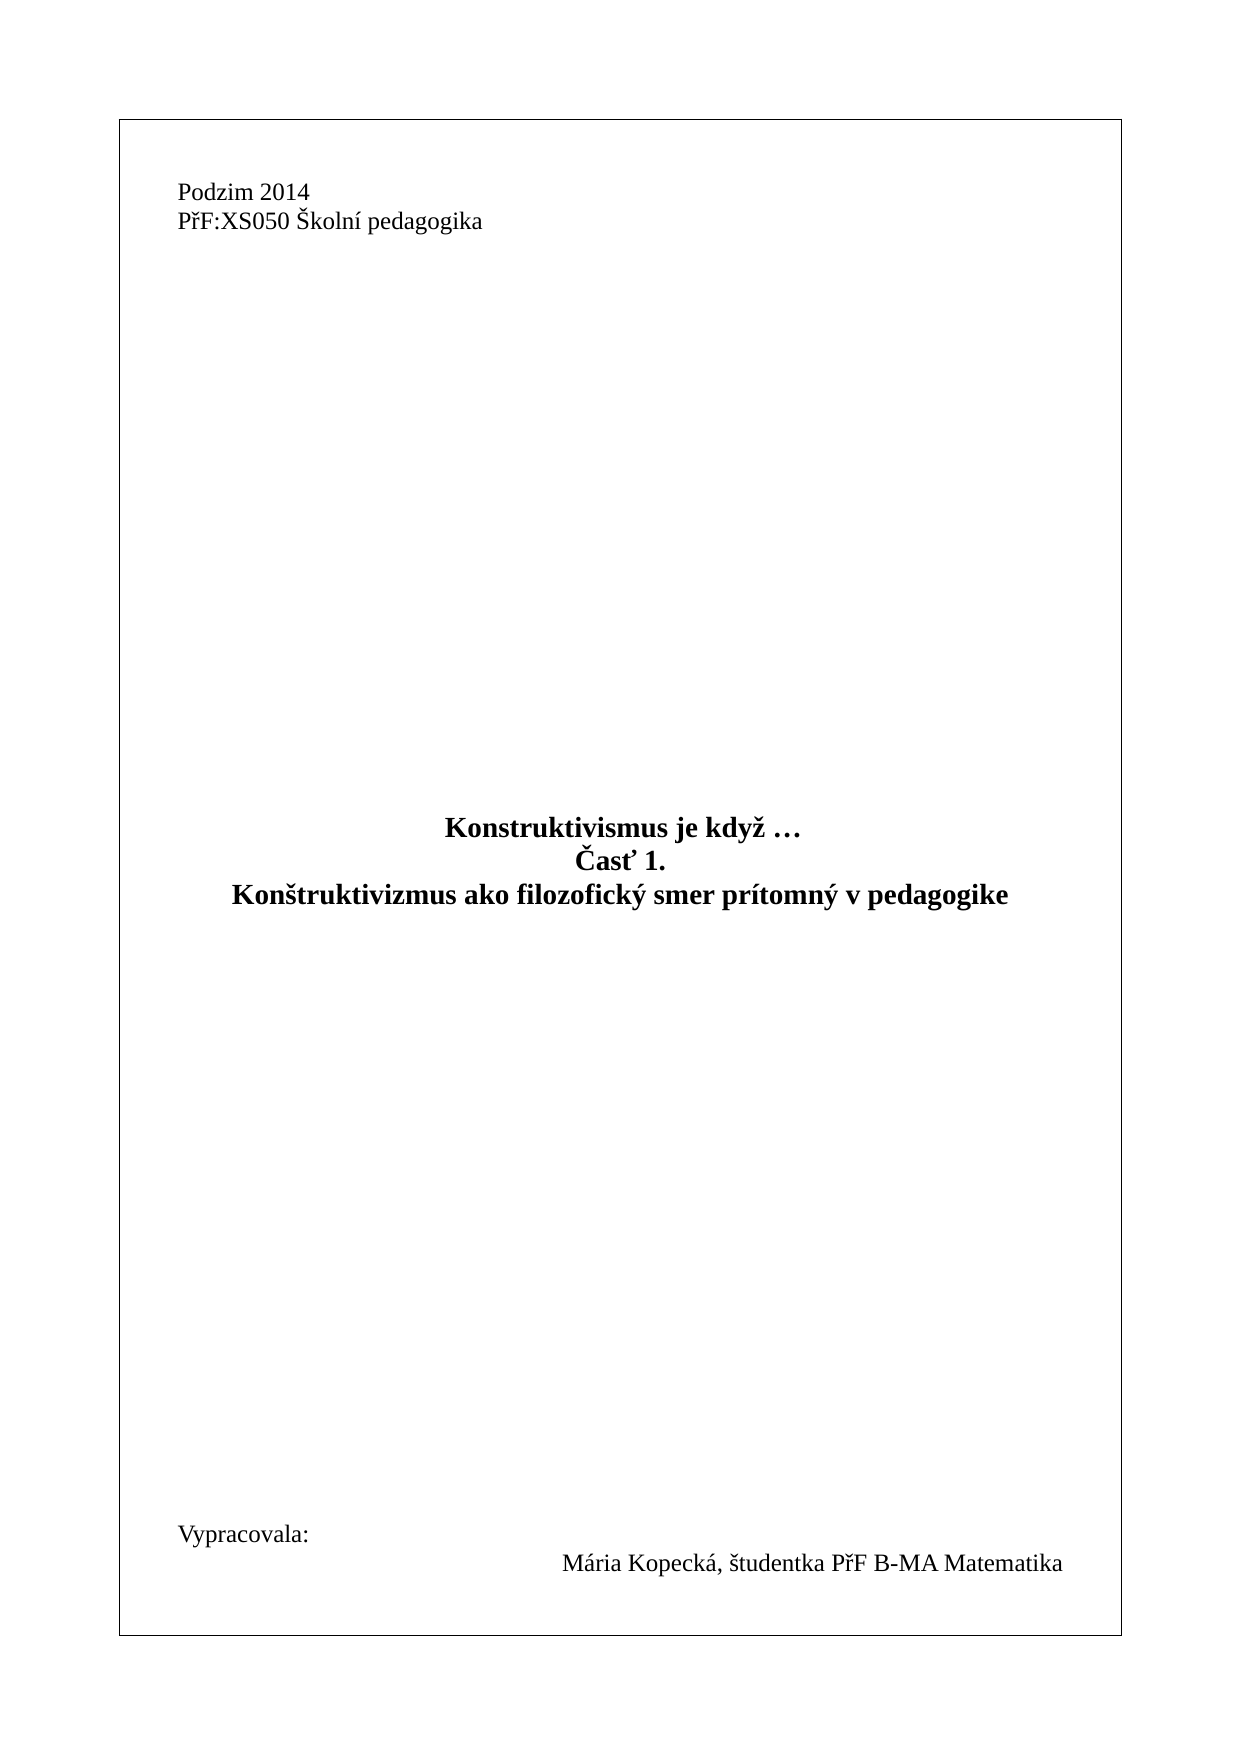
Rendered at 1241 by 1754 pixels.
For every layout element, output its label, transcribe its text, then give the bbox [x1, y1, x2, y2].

text Časť 1. [177, 843, 1063, 877]
text Vypracovala: [177, 1519, 1063, 1548]
text Podzim 2014 [177, 177, 1063, 206]
text Konštruktivizmus ako filozofický smer prítomný v pedagogike [177, 877, 1063, 910]
text PřF:XS050 Školní pedagogika [177, 206, 1063, 235]
text Konstruktivismus je když … [177, 810, 1063, 843]
text Mária Kopecká, študentka PřF B-MA Matematika [177, 1548, 1063, 1576]
